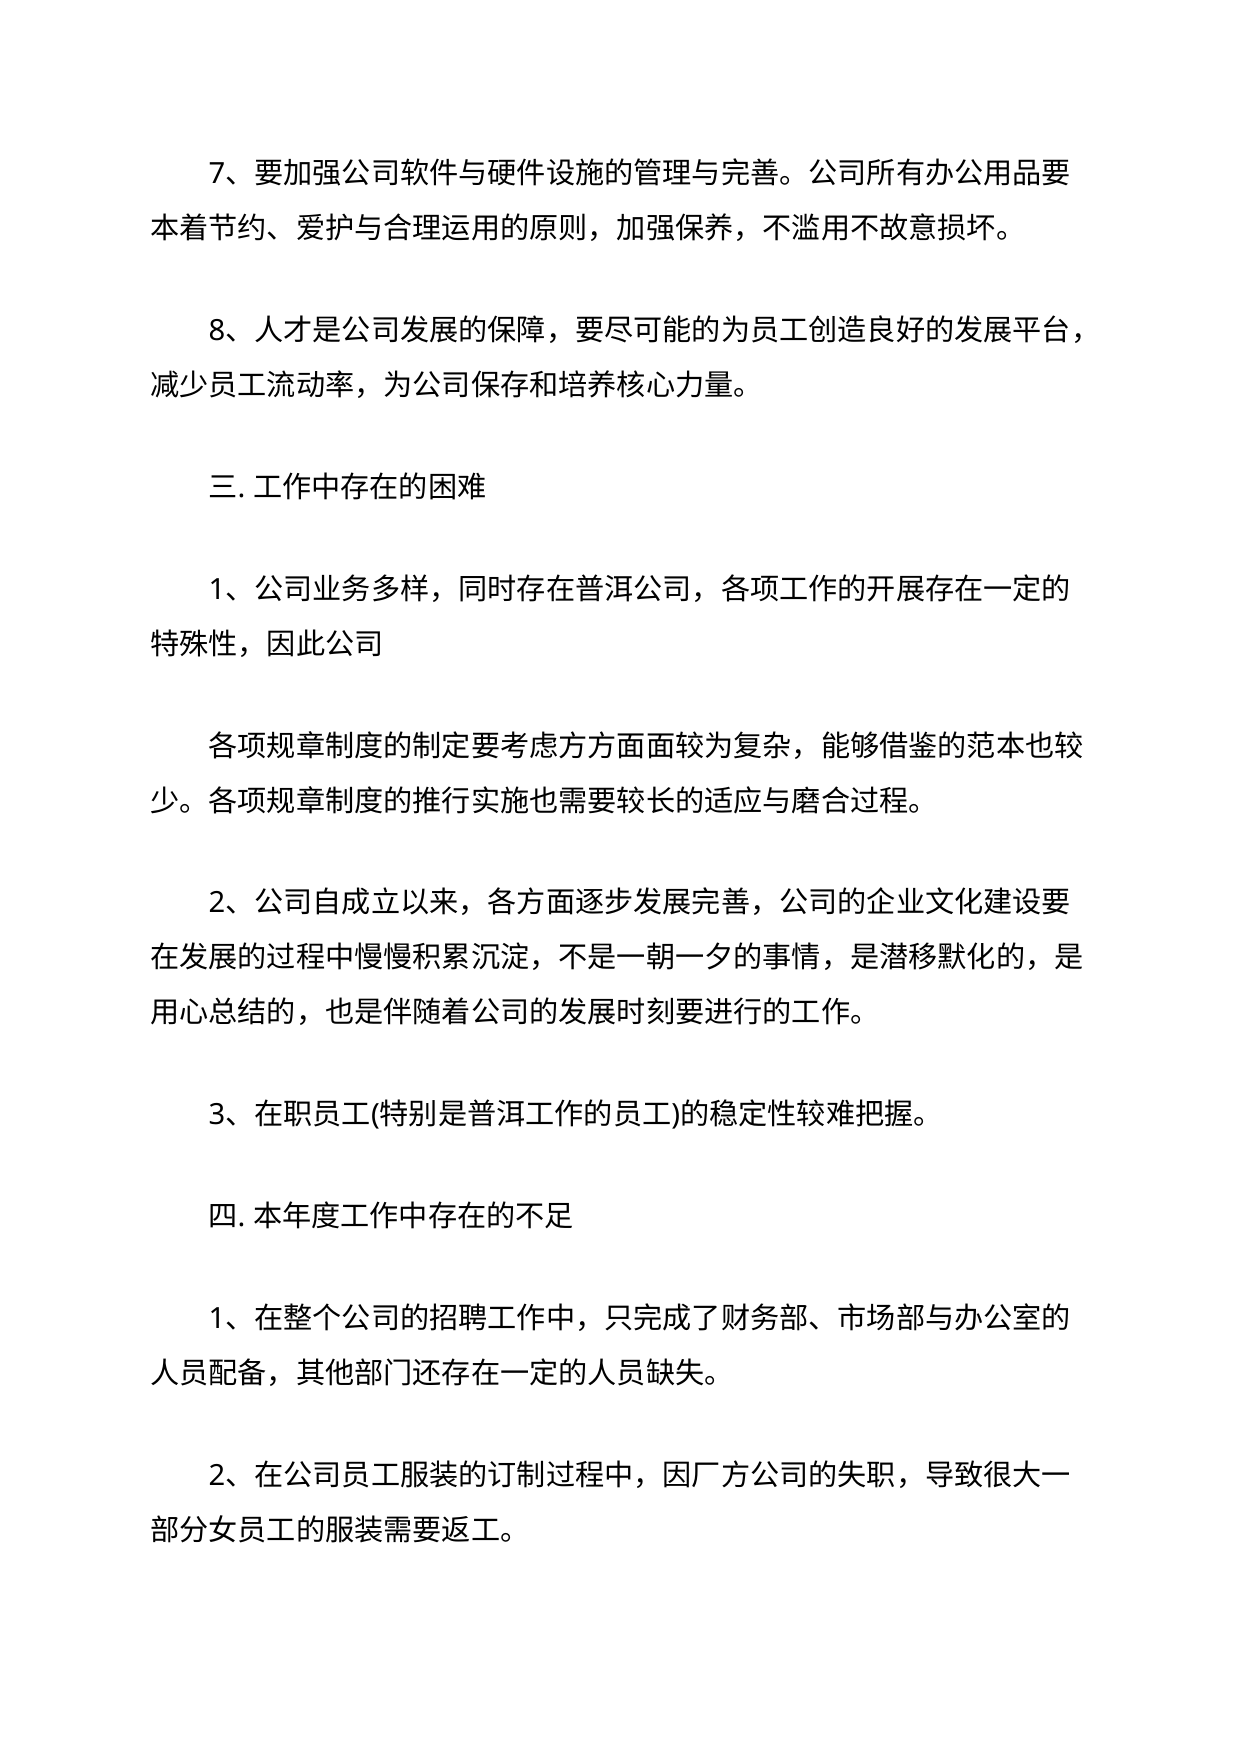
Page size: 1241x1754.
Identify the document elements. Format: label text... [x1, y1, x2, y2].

text 7、要加强公司软件与硬件设施的管理与完善。公司所有办公用品要本着节约、爱护与合理运用的原则，加强保养，不滥用不故意损坏。 [150, 150, 1090, 247]
text 1、在整个公司的招聘工作中，只完成了财务部、市场部与办公室的人员配备，其他部门还存在一定的人员缺失。 [150, 1294, 1090, 1392]
text 3、在职员工(特别是普洱工作的员工)的稳定性较难把握。 [150, 1091, 1090, 1133]
text 三. 工作中存在的困难 [150, 463, 1090, 506]
text 8、人才是公司发展的保障，要尽可能的为员工创造良好的发展平台，减少员工流动率，为公司保存和培养核心力量。 [150, 307, 1090, 404]
text 1、公司业务多样，同时存在普洱公司，各项工作的开展存在一定的特殊性，因此公司 [150, 566, 1090, 663]
text 2、公司自成立以来，各方面逐步发展完善，公司的企业文化建设要在发展的过程中慢慢积累沉淀，不是一朝一夕的事情，是潜移默化的，是用心总结的，也是伴随着公司的发展时刻要进行的工作。 [150, 879, 1090, 1031]
text 四. 本年度工作中存在的不足 [150, 1193, 1090, 1235]
text 各项规章制度的制定要考虑方方面面较为复杂，能够借鉴的范本也较少。各项规章制度的推行实施也需要较长的适应与磨合过程。 [150, 722, 1090, 819]
text 2、在公司员工服装的订制过程中，因厂方公司的失职，导致很大一部分女员工的服装需要返工。 [150, 1451, 1090, 1549]
